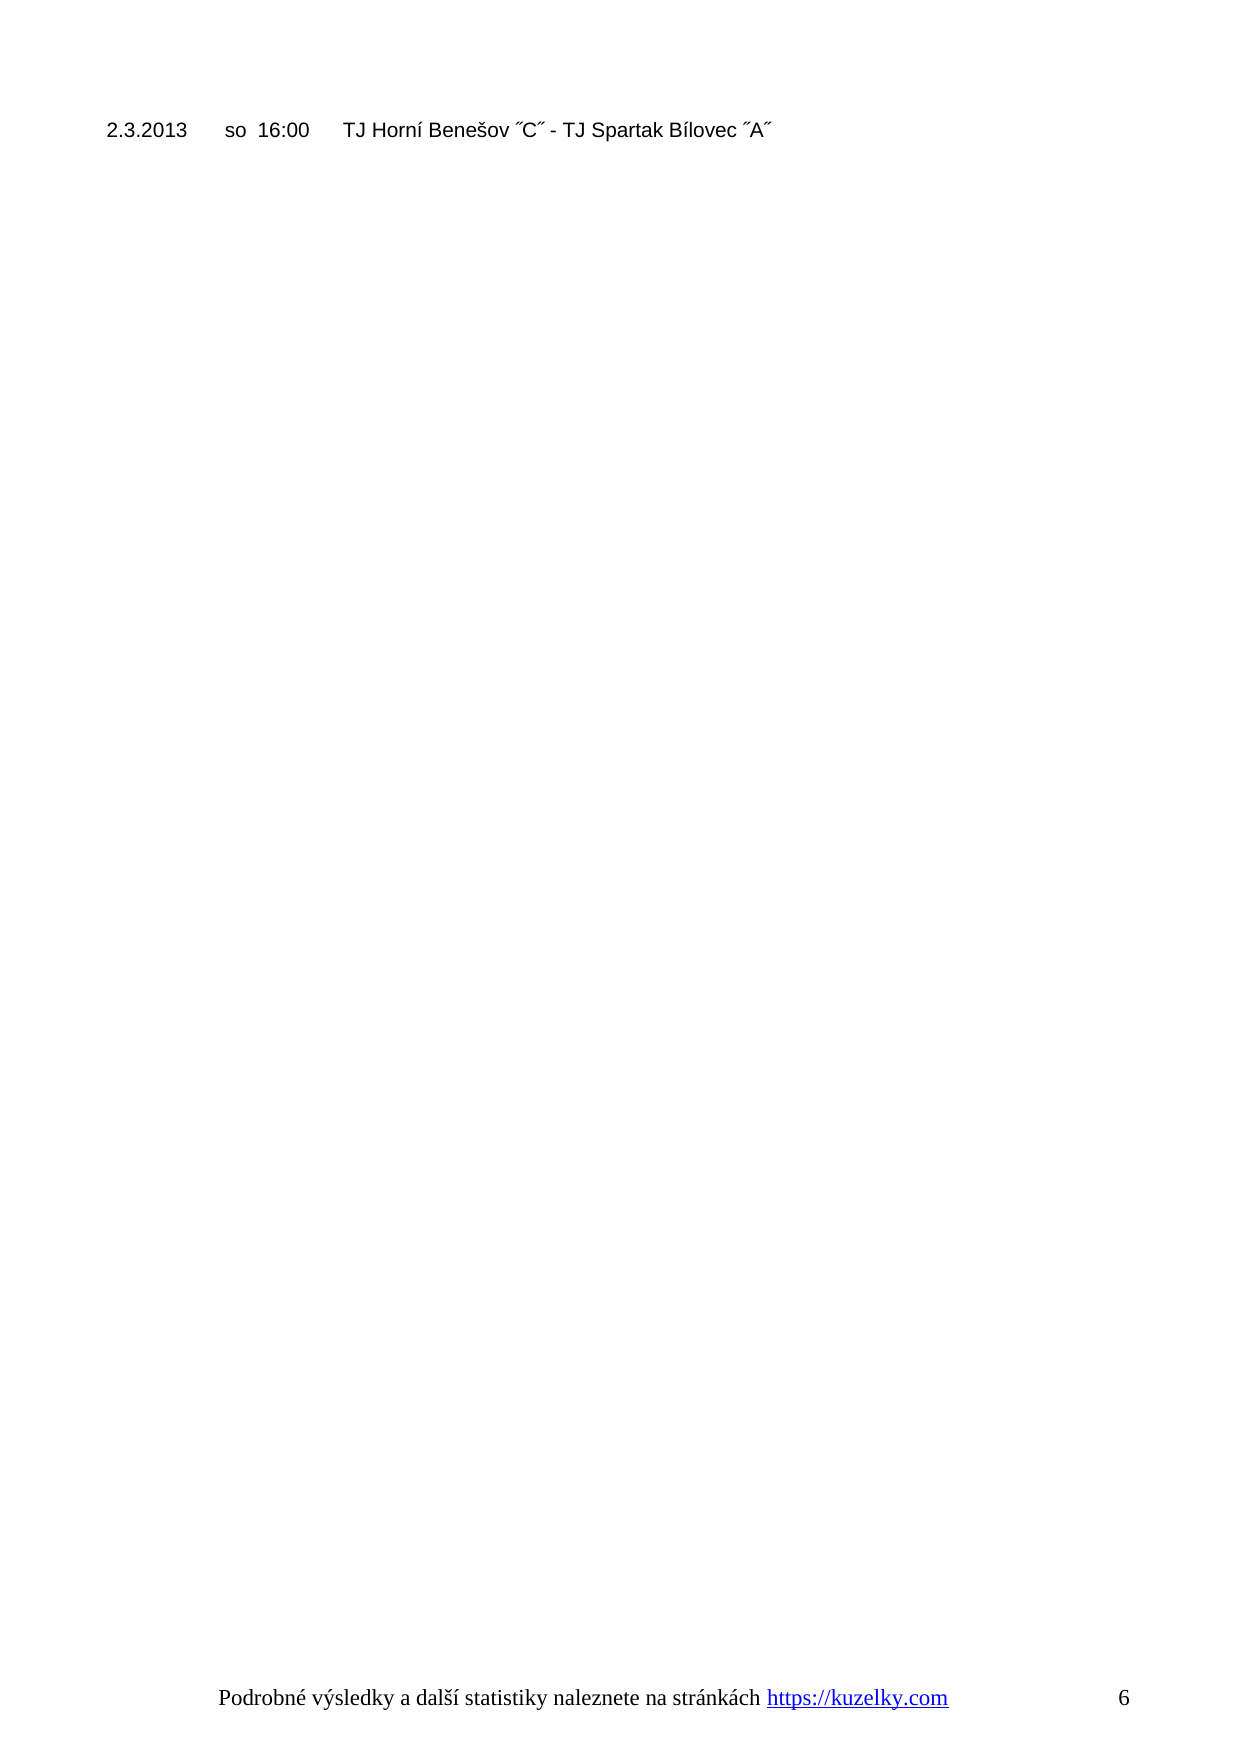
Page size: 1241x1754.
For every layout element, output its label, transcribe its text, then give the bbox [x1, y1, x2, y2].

text 2.3.2013 so 16:00 TJ Horní Benešov ˝C˝ - TJ Spartak Bílovec ˝A˝ [106, 118, 1134, 142]
